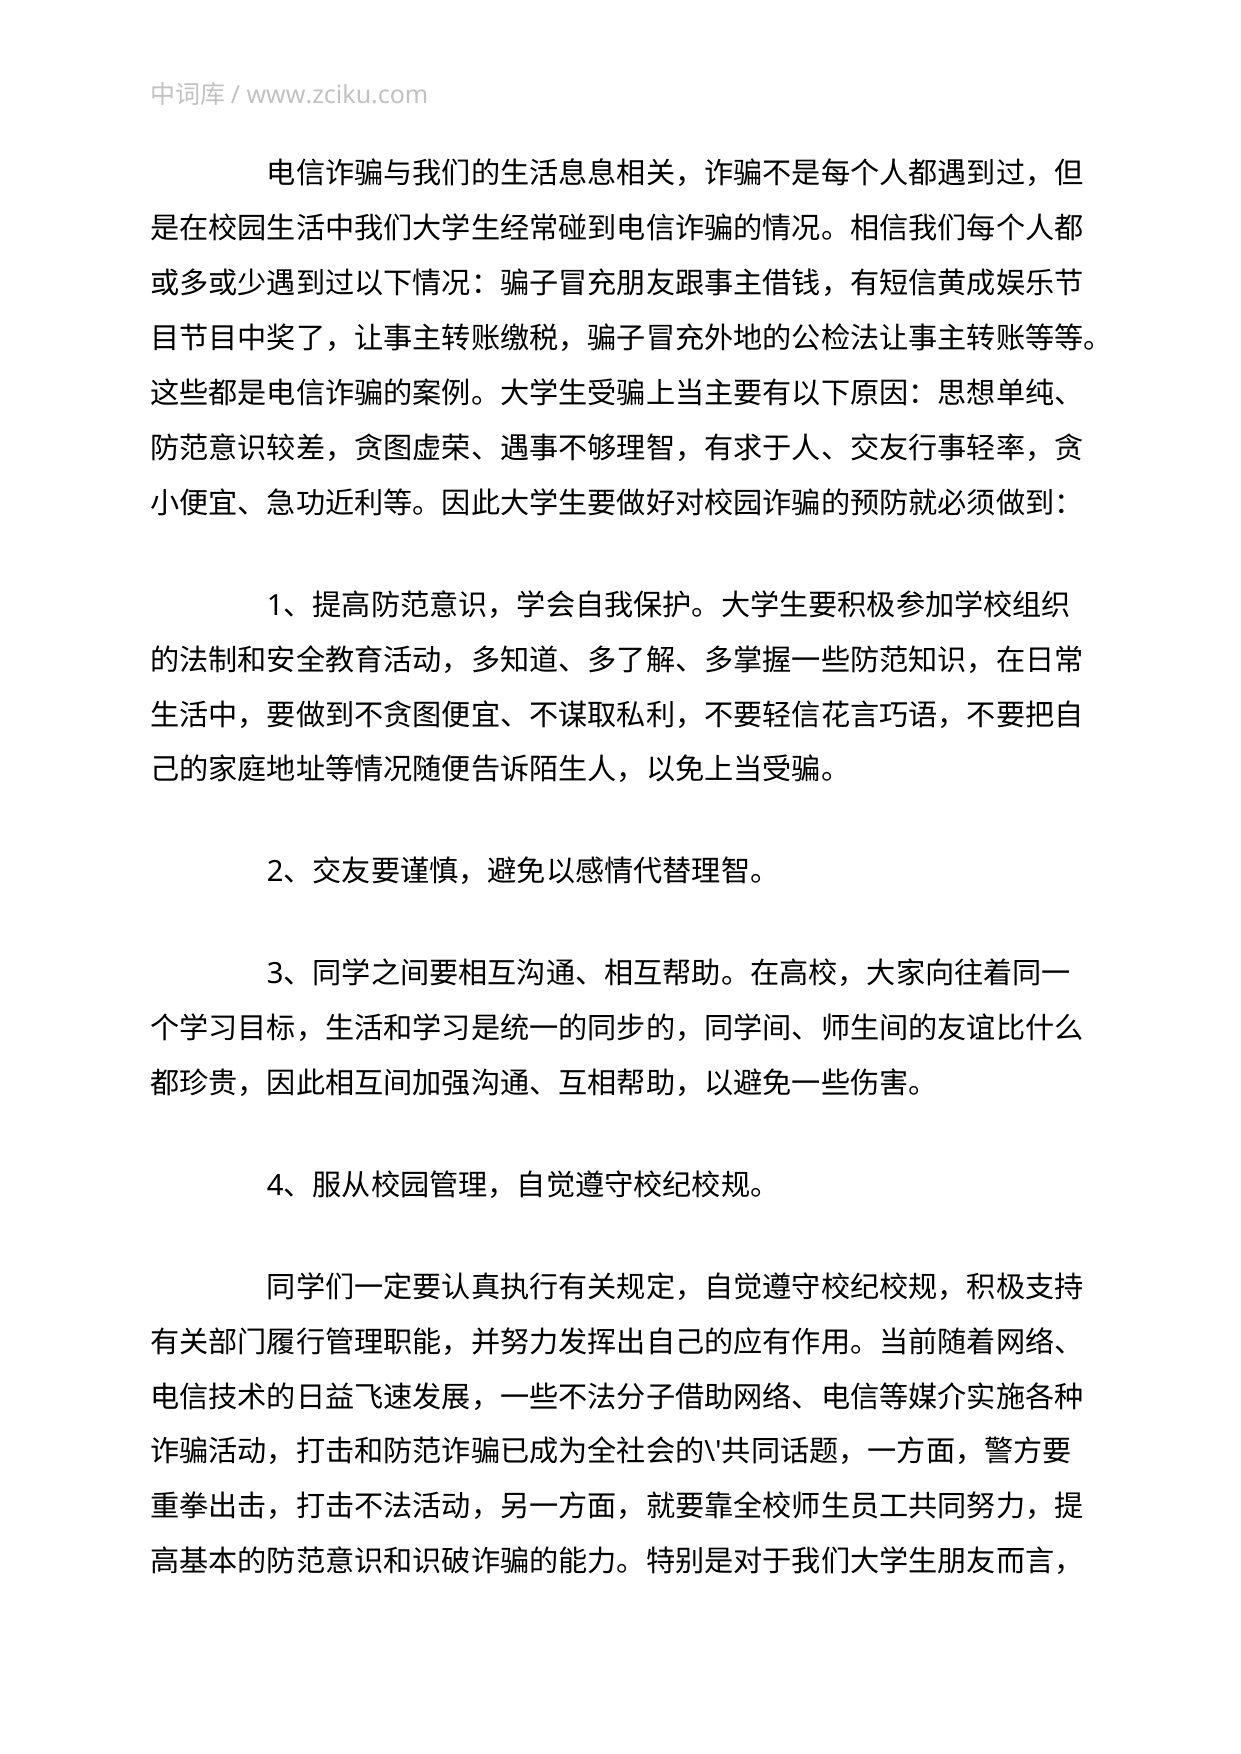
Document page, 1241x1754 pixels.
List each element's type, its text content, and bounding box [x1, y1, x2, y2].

text 电信诈骗与我们的生活息息相关，诈骗不是每个人都遇到过，但是在校园生活中我们大学生经常碰到电信诈骗的情况。相信我们每个人都或多或少遇到过以下情况：骗子冒充朋友跟事主借钱，有短信黄成娱乐节目节目中奖了，让事主转账缴税，骗子冒充外地的公检法让事主转账等等。这些都是电信诈骗的案例。大学生受骗上当主要有以下原因：思想单纯、防范意识较差，贪图虚荣、遇事不够理智，有求于人、交友行事轻率，贪小便宜、急功近利等。因此大学生要做好对校园诈骗的预防就必须做到： [150, 150, 1090, 522]
text 2、交友要谨慎，避免以感情代替理智。 [150, 848, 1090, 890]
text 4、服从校园管理，自觉遵守校纪校规。 [150, 1161, 1090, 1204]
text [150, 1263, 1090, 1580]
text 3、同学之间要相互沟通、相互帮助。在高校，大家向往着同一个学习目标，生活和学习是统一的同步的，同学间、师生间的友谊比什么都珍贵，因此相互间加强沟通、互相帮助，以避免一些伤害。 [150, 950, 1090, 1102]
text 1、提高防范意识，学会自我保护。大学生要积极参加学校组织的法制和安全教育活动，多知道、多了解、多掌握一些防范知识，在日常生活中，要做到不贪图便宜、不谋取私利，不要轻信花言巧语，不要把自己的家庭地址等情况随便告诉陌生人，以免上当受骗。 [150, 581, 1090, 788]
